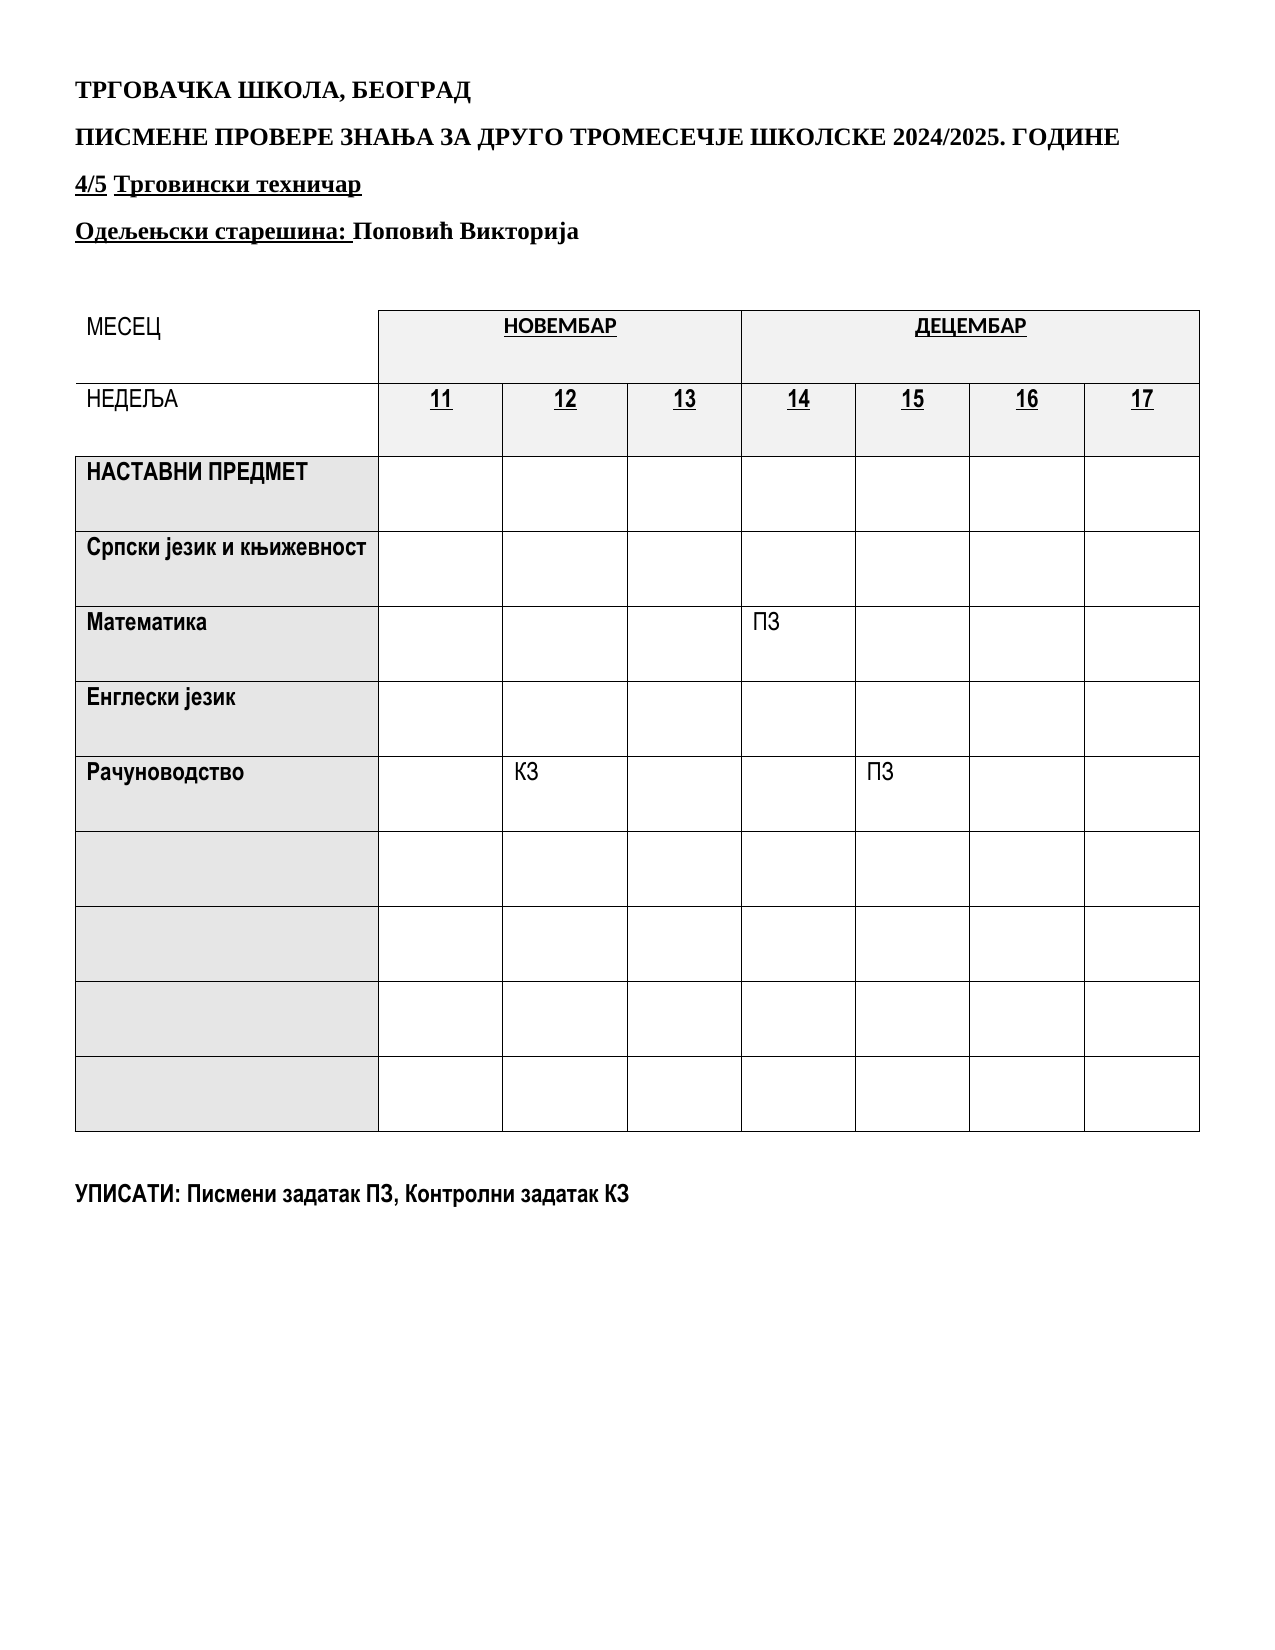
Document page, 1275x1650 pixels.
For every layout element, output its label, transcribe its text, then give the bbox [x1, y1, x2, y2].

table_cell Српски језик и књижевност [76, 532, 378, 606]
table_cell [379, 907, 502, 981]
table_cell [742, 907, 855, 981]
table_cell [503, 607, 627, 681]
table_cell [1085, 682, 1199, 756]
table_cell [856, 1057, 969, 1131]
table_cell [628, 682, 741, 756]
table_cell [970, 682, 1084, 756]
table_cell [856, 832, 969, 906]
table_cell [379, 457, 502, 531]
table_cell [856, 607, 969, 681]
table_cell [970, 457, 1084, 531]
table_cell [628, 1057, 741, 1131]
table_cell [1085, 607, 1199, 681]
table_cell Рачуноводство [76, 757, 378, 831]
table_cell [742, 532, 855, 606]
table_cell [628, 907, 741, 981]
table_cell НАСТАВНИ ПРЕДМЕТ [76, 457, 378, 531]
table_cell [1085, 532, 1199, 606]
table_cell [628, 607, 741, 681]
table_cell [76, 907, 378, 981]
table_cell [76, 1057, 378, 1131]
text ТРГОВАЧКА ШКОЛА, БЕОГРАД [75, 75, 1200, 104]
table_cell [379, 757, 502, 831]
table_cell [742, 832, 855, 906]
table_cell [628, 757, 741, 831]
table_cell [1085, 907, 1199, 981]
table_cell Математика [76, 607, 378, 681]
table_header НОВЕМБАР [379, 311, 741, 383]
table_cell [379, 682, 502, 756]
table_cell [1085, 457, 1199, 531]
table_cell [1085, 757, 1199, 831]
text ПИСМЕНЕ ПРОВЕРЕ ЗНАЊА ЗА ДРУГО ТРОМЕСЕЧЈЕ ШКОЛСКЕ 2024/2025. ГОДИНЕ [75, 122, 1200, 151]
table_cell Енглески језик [76, 682, 378, 756]
table_cell [1085, 832, 1199, 906]
table_cell [628, 982, 741, 1056]
table_cell [856, 982, 969, 1056]
table_cell 16 [970, 384, 1084, 456]
table_cell [742, 982, 855, 1056]
table_cell [742, 682, 855, 756]
text УПИСАТИ: Писмени задатак ПЗ, Контролни задатак КЗ [75, 1179, 1200, 1208]
table_cell [970, 907, 1084, 981]
text Одељењски старешина: Поповић Викторија [75, 216, 1200, 245]
table_cell ПЗ [742, 607, 855, 681]
table_cell [76, 982, 378, 1056]
table_cell [970, 607, 1084, 681]
table_cell [379, 832, 502, 906]
table_cell ПЗ [856, 757, 969, 831]
table_cell [970, 757, 1084, 831]
table_cell [970, 1057, 1084, 1131]
table_cell [970, 832, 1084, 906]
table_cell [856, 532, 969, 606]
table_cell [503, 907, 627, 981]
table_cell [503, 457, 627, 531]
table_cell 13 [628, 384, 741, 456]
table_cell [628, 832, 741, 906]
table_cell КЗ [503, 757, 627, 831]
table_cell 11 [379, 384, 502, 456]
table_cell НЕДЕЉА [75, 383, 378, 456]
table_cell [970, 982, 1084, 1056]
table_cell 17 [1085, 384, 1199, 456]
table_cell [503, 532, 627, 606]
table_cell 15 [856, 384, 969, 456]
table_cell 12 [503, 384, 627, 456]
table_cell [76, 832, 378, 906]
table_header МЕСЕЦ [75, 310, 378, 383]
table_cell [742, 1057, 855, 1131]
table_cell [379, 607, 502, 681]
text 4/5 Трговински техничар [75, 169, 1200, 198]
table_cell [379, 982, 502, 1056]
table_cell [503, 832, 627, 906]
table_cell [503, 1057, 627, 1131]
table_cell [856, 682, 969, 756]
table_cell [742, 757, 855, 831]
table_cell 14 [742, 384, 855, 456]
table_cell [503, 682, 627, 756]
table_cell [1085, 1057, 1199, 1131]
table_cell [742, 457, 855, 531]
table_cell [503, 982, 627, 1056]
table_cell [856, 457, 969, 531]
table_cell [379, 532, 502, 606]
table_cell [628, 532, 741, 606]
table_cell [970, 532, 1084, 606]
table_cell [1085, 982, 1199, 1056]
table_cell [628, 457, 741, 531]
table_header ДЕЦЕМБАР [742, 311, 1199, 383]
table_cell [856, 907, 969, 981]
table_cell [379, 1057, 502, 1131]
